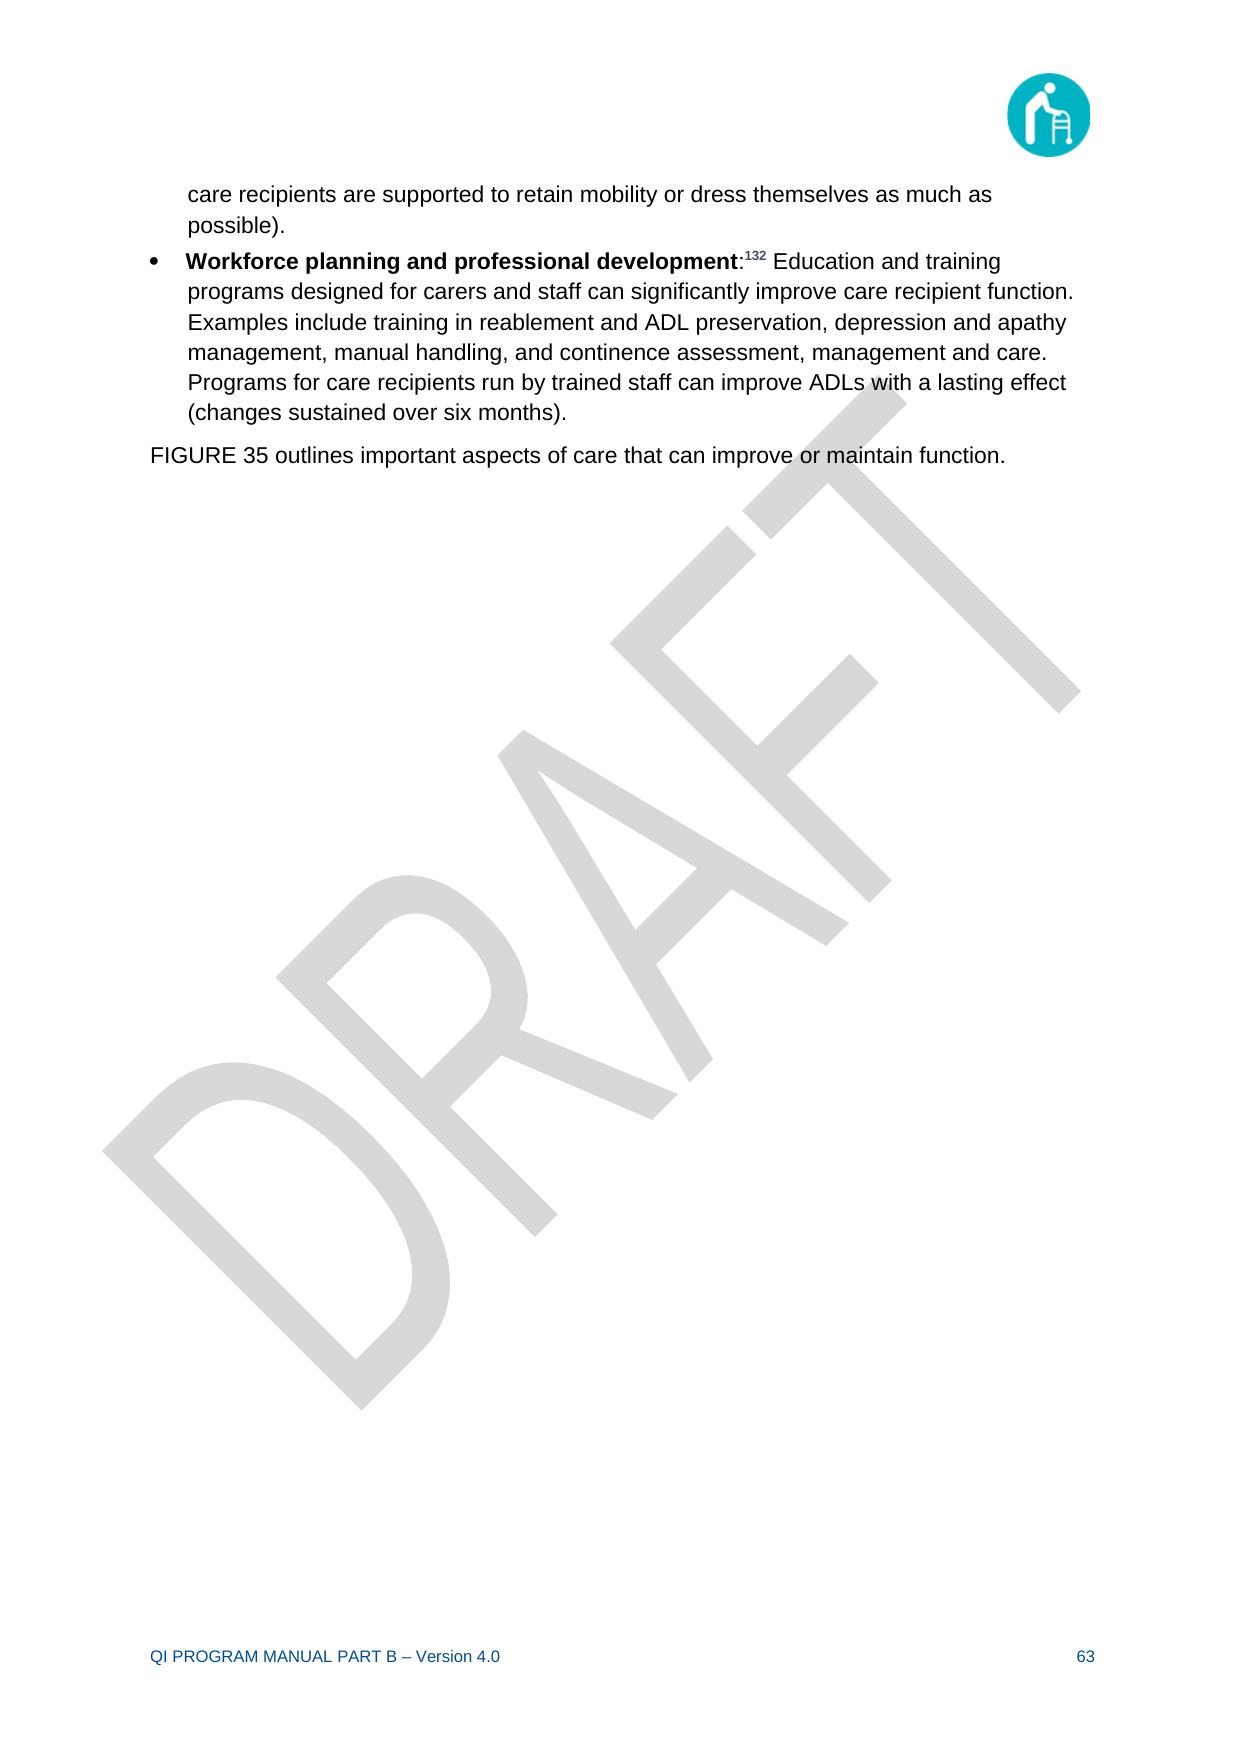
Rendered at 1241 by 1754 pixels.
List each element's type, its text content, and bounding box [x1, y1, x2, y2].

picture [1007, 73, 1091, 157]
text Figure 35 outlines important aspects of care that can improve or maintain function. [150, 442, 1090, 468]
list Workforce planning and professional development: Education and training programs designed for carers and staff can significantly improve care recipient function. Examples include training in reablement and ADL preservation, depression and apathy management, manual handling, and continence assessment, management and care. Programs for care recipients run by trained staff can improve ADLs with a lasting effect (changes sustained over six months). [150, 248, 1090, 426]
